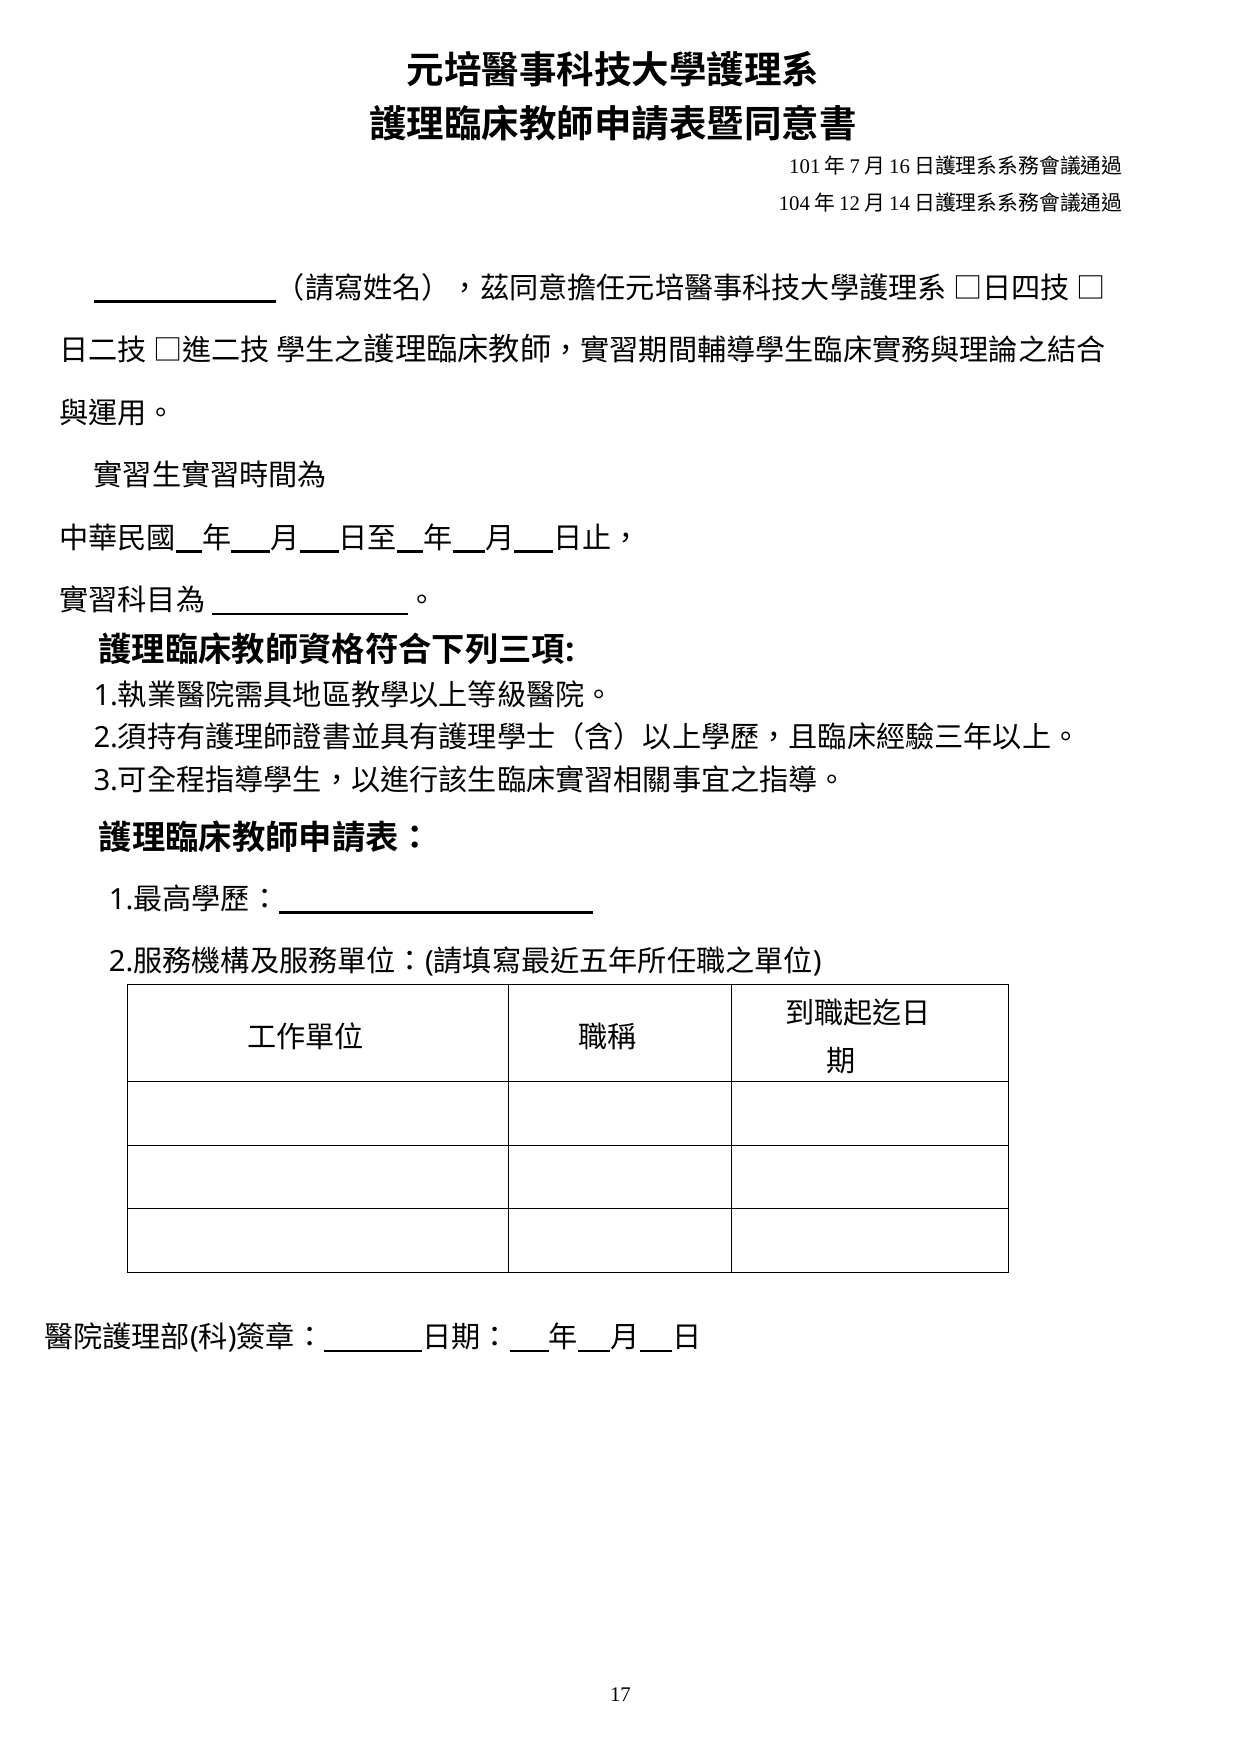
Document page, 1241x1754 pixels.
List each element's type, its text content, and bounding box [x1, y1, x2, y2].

table_cell [128, 1082, 508, 1144]
text 醫院護理部(科)簽章： 日期： 年 月 日 [9, 1298, 1122, 1360]
table_cell [509, 1146, 731, 1208]
table_header 職稱 [509, 985, 731, 1081]
table_cell [509, 1209, 731, 1272]
text 101年7月16日護理系系務會議通過 [59, 148, 1122, 179]
text 護理臨床教師資格符合下列三項: [59, 623, 1122, 672]
text 元培醫事科技大學護理系 [59, 39, 1122, 94]
table_cell [128, 1146, 508, 1208]
text 104年12月14日護理系系務會議通過 [59, 179, 1122, 217]
text 1.執業醫院需具地區教學以上等級醫院。 [59, 672, 1122, 714]
table_header 到職起迄日期 [732, 985, 1008, 1081]
table_cell [732, 1209, 1008, 1272]
text 實習生實習時間為 中華民國 年 月 日至 年 月 日止， 實習科目為 。 [59, 436, 1122, 623]
text 護理臨床教師申請表： [59, 811, 1122, 859]
table_header 工作單位 [128, 985, 508, 1081]
text 3.可全程指導學生，以進行該生臨床實習相關事宜之指導。 [59, 756, 1122, 799]
text 2.服務機構及服務單位：(請填寫最近五年所任職之單位) [59, 922, 1122, 984]
text 護理臨床教師申請表暨同意書 [59, 94, 1122, 148]
table_cell [732, 1146, 1008, 1208]
text 2.須持有護理師證書並具有護理學士（含）以上學歷，且臨床經驗三年以上。 [59, 714, 1122, 756]
table_cell [128, 1209, 508, 1272]
table_cell [509, 1082, 731, 1144]
text 1.最高學歷： [59, 859, 1122, 922]
table_cell [732, 1082, 1008, 1144]
text （請寫姓名），茲同意擔任元培醫事科技大學護理系 □日四技 □日二技 □進二技 學生之護理臨床教師，實習期間輔導學生臨床實務與理論之結合與運用。 [59, 248, 1122, 436]
